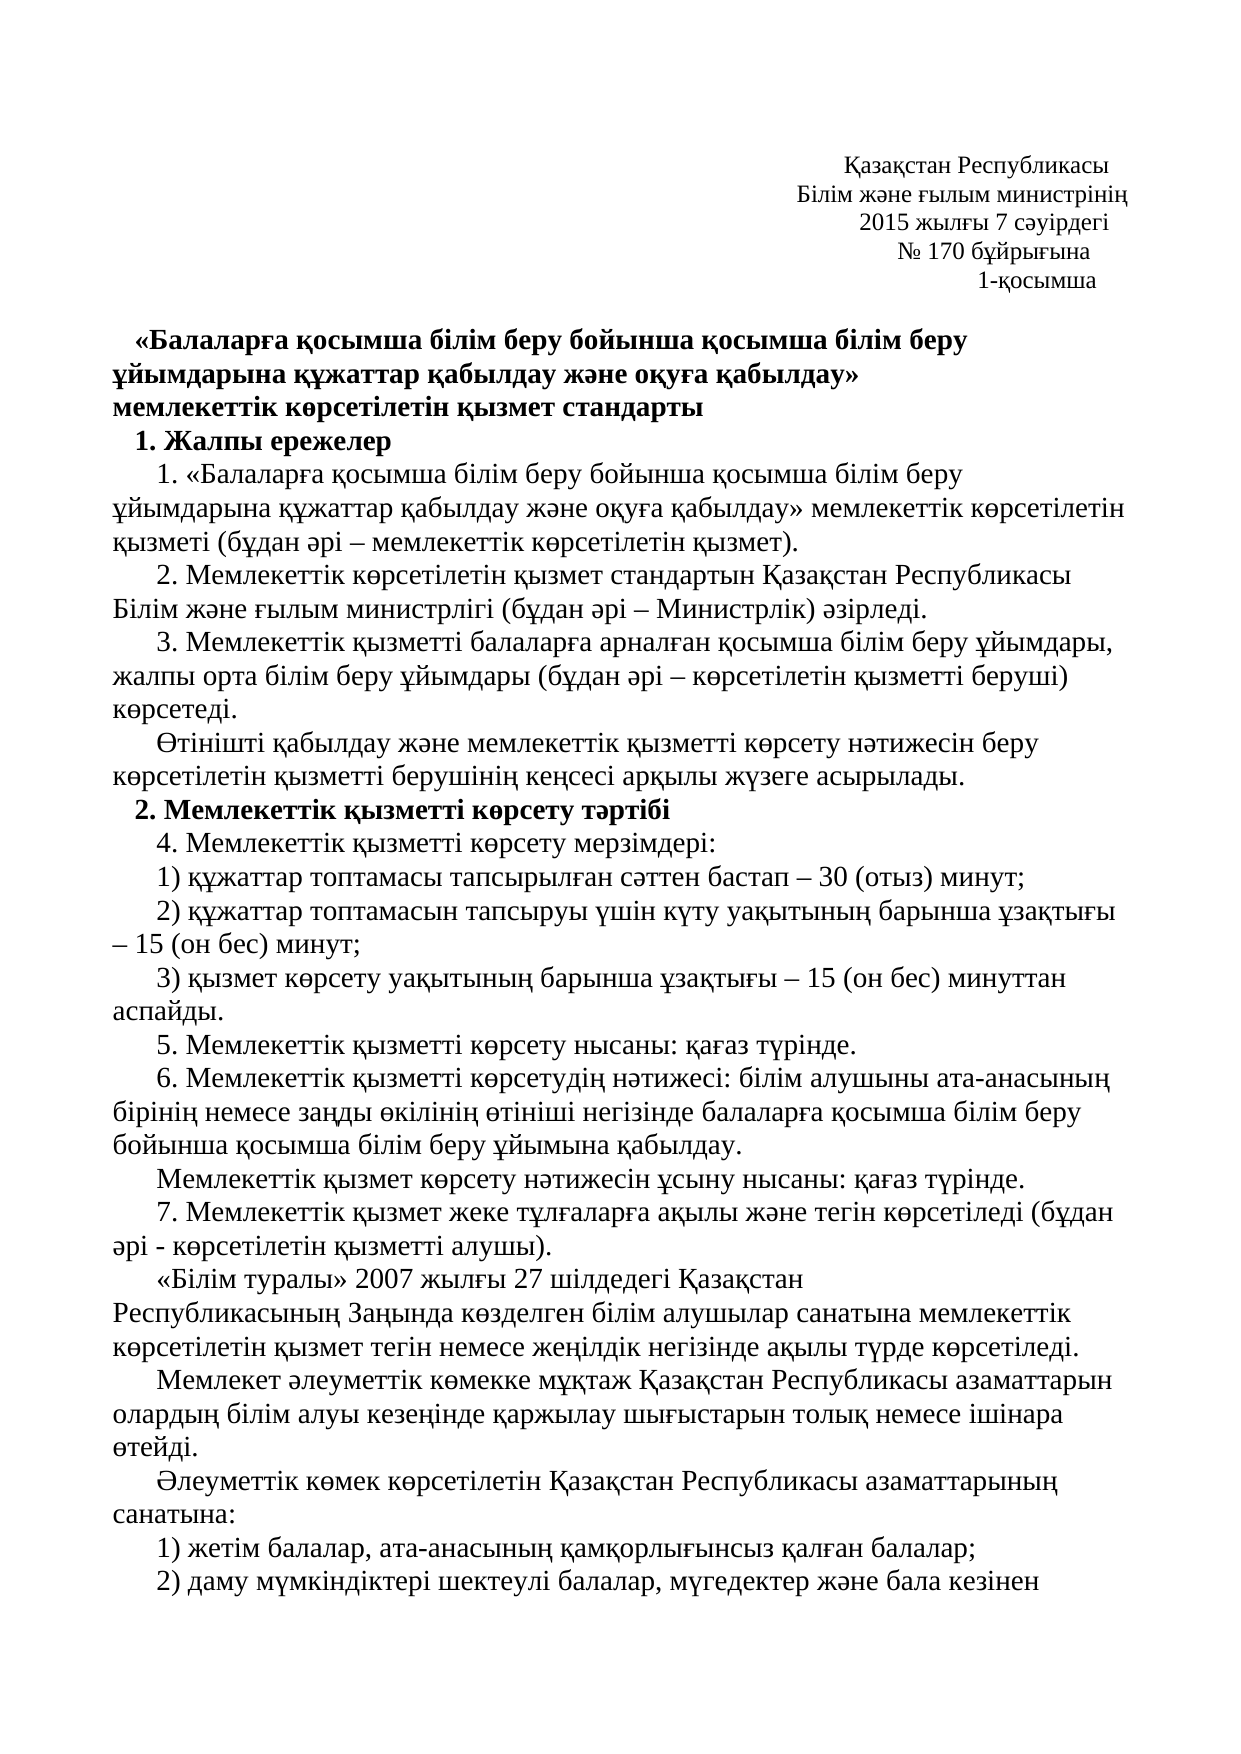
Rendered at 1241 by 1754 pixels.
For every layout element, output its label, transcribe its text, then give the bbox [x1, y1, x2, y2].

text 1. Жалпы ережелер [112, 423, 1128, 457]
text «Балаларға қосымша білім беру бойынша қосымша білім беру ұйымдарына құжаттар қабылдау және оқуға қабылдау» мемлекеттік көрсетілетін қызмет стандарты [112, 322, 1128, 423]
text Қазақстан Республикасы Білім және ғылым министрінің 2015 жылғы 7 сәуірдегі № 170 бұйрығына 1-қосымша [112, 150, 1128, 294]
text 2. Мемлекеттік қызметті көрсету тәртібі [112, 792, 1128, 826]
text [112, 826, 1128, 1597]
text 1. «Балаларға қосымша білім беру бойынша қосымша білім беру ұйымдарына құжаттар қабылдау және оқуға қабылдау» мемлекеттік көрсетілетін қызметі (бұдан әрі – мемлекеттік көрсетілетін қызмет). 2. Мемлекеттік көрсетілетін қызмет стандартын Қазақстан Республикасы Білім және ғылым министрлігі (бұдан әрі – Министрлік) әзірледі. 3. Мемлекеттік қызметті балаларға арналған қосымша білім беру ұйымдары, жалпы орта білім беру ұйымдары (бұдан әрі – көрсетілетін қызметті беруші) көрсетеді. Өтінішті қабылдау және мемлекеттік қызметті көрсету нәтижесін беру көрсетілетін қызметті берушінің кеңсесі арқылы жүзеге асырылады. [112, 457, 1128, 792]
